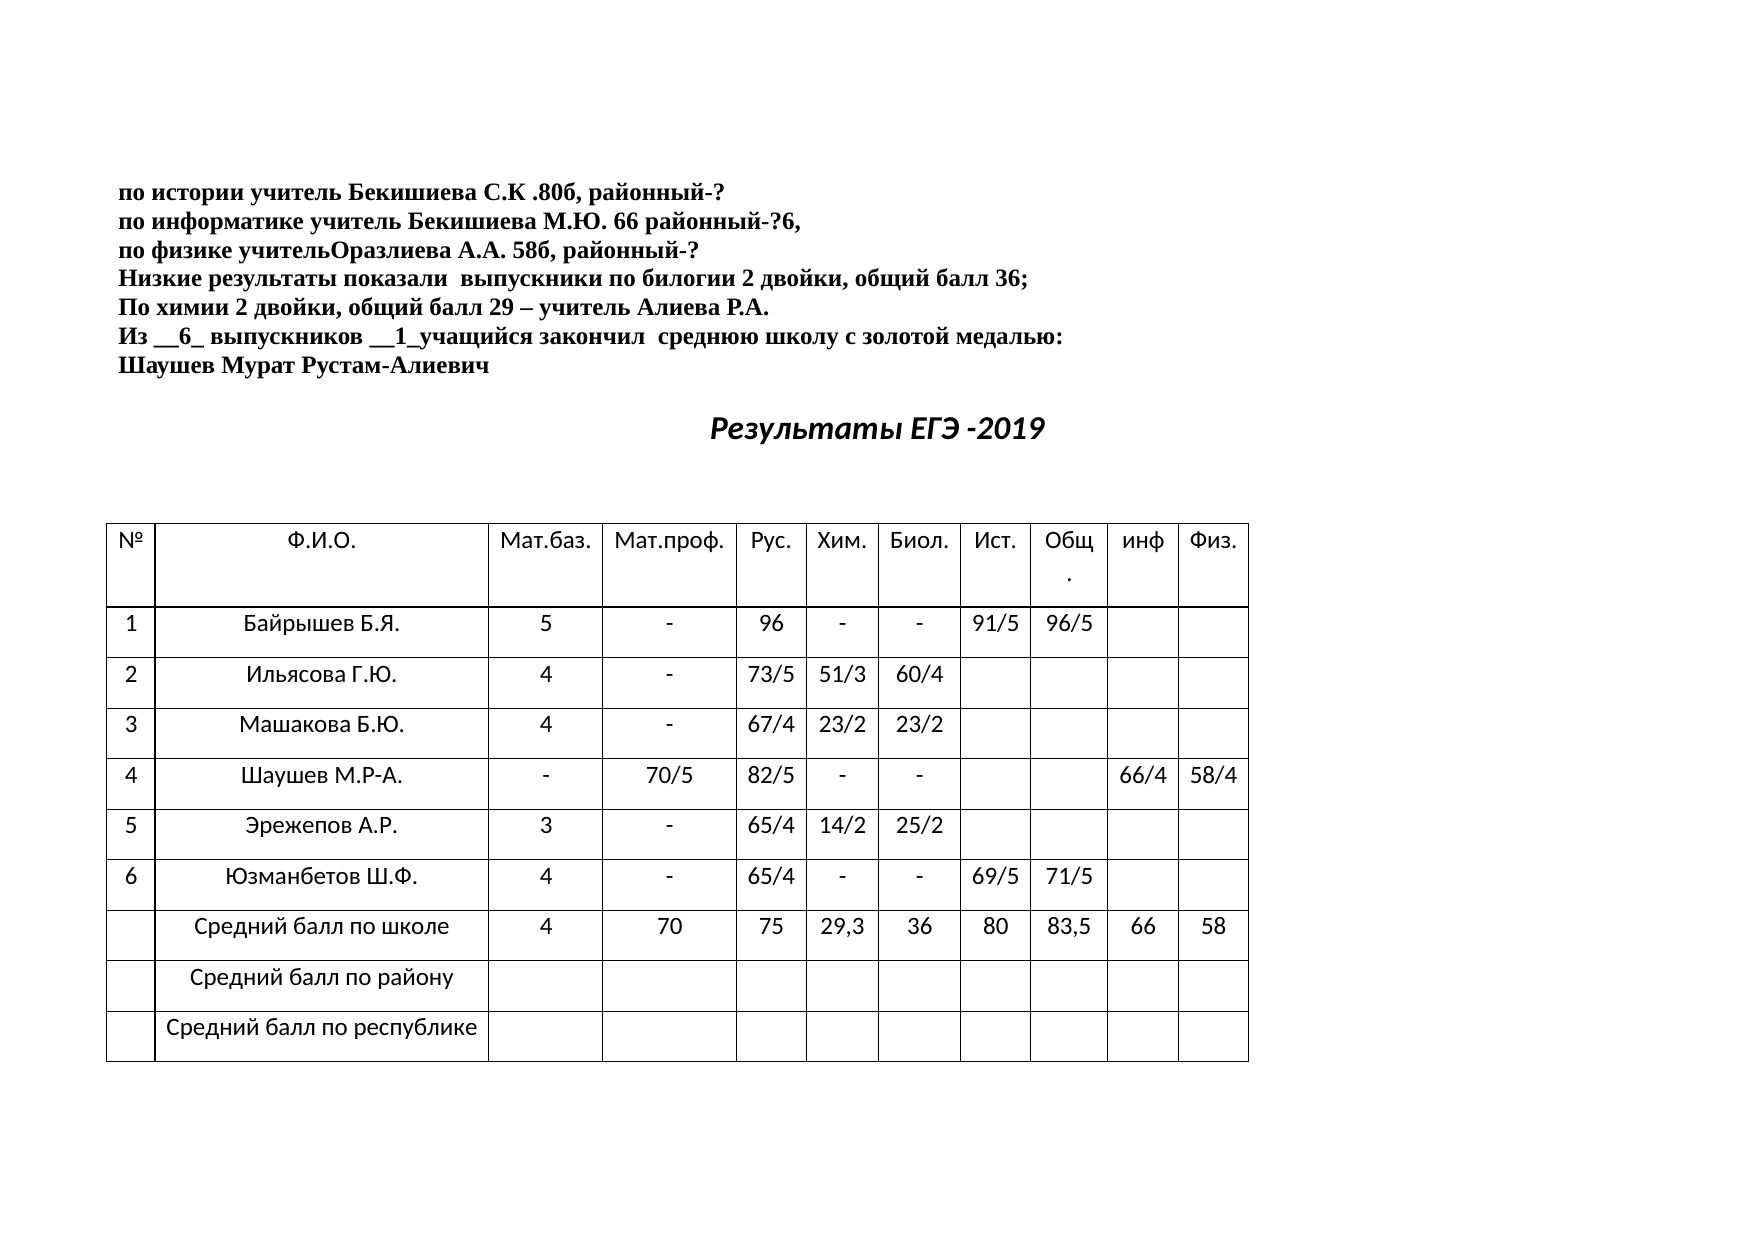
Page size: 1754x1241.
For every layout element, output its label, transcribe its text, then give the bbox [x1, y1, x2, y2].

table_cell Эрежепов А.Р. [156, 810, 488, 859]
table_cell [879, 961, 960, 1011]
table_cell Юзманбетов Ш.Ф. [156, 860, 488, 909]
table_cell 51/3 [807, 658, 878, 707]
table_cell [489, 961, 602, 1011]
table_cell 60/4 [879, 658, 960, 707]
table_cell - [489, 759, 602, 808]
text Из __6_ выпускников __1_учащийся закончил среднюю школу с золотой медалью: [118, 321, 1636, 350]
table_header Общ. [1031, 524, 1107, 606]
text по информатике учитель Бекишиева М.Ю. 66 районный-?6, [118, 206, 1636, 235]
table_cell 5 [107, 810, 154, 859]
table_cell [807, 961, 878, 1011]
table_cell [1108, 860, 1178, 909]
table_cell 4 [489, 860, 602, 909]
table_header Биол. [879, 524, 960, 606]
table_cell 4 [489, 911, 602, 960]
table_cell [961, 1012, 1030, 1061]
table_cell [961, 961, 1030, 1011]
table_cell [1031, 658, 1107, 707]
table_cell 58 [1179, 911, 1248, 960]
table_cell [107, 1012, 154, 1061]
table_cell 4 [107, 759, 154, 808]
table_cell 70 [603, 911, 736, 960]
table_cell 67/4 [737, 709, 806, 758]
table_cell [737, 1012, 806, 1061]
table_cell 5 [489, 608, 602, 657]
table_header Мат.проф. [603, 524, 736, 606]
table_cell [1031, 810, 1107, 859]
table_cell Машакова Б.Ю. [156, 709, 488, 758]
table_cell [961, 810, 1030, 859]
table_cell Средний балл по району [156, 961, 488, 1011]
table_header № [107, 524, 154, 606]
table_cell - [603, 709, 736, 758]
table_cell [107, 911, 154, 960]
table_cell [1031, 961, 1107, 1011]
table_cell 66 [1108, 911, 1178, 960]
table_cell [1108, 608, 1178, 657]
text Низкие результаты показали выпускники по билогии 2 двойки, общий балл 36; [118, 263, 1636, 292]
table_cell - [807, 860, 878, 909]
table_cell 66/4 [1108, 759, 1178, 808]
table_cell [1108, 1012, 1178, 1061]
table_cell [1179, 709, 1248, 758]
table_cell [807, 1012, 878, 1061]
table_cell - [879, 759, 960, 808]
table_cell 73/5 [737, 658, 806, 707]
table_cell [1031, 709, 1107, 758]
table_cell 71/5 [1031, 860, 1107, 909]
table_header Рус. [737, 524, 806, 606]
table_header инф [1108, 524, 1178, 606]
table_cell 23/2 [807, 709, 878, 758]
table_cell 4 [489, 658, 602, 707]
table_cell 25/2 [879, 810, 960, 859]
table_cell [961, 759, 1030, 808]
table_cell 69/5 [961, 860, 1030, 909]
table_cell [1108, 810, 1178, 859]
table_cell - [603, 658, 736, 707]
table_cell 83,5 [1031, 911, 1107, 960]
table_cell 29,3 [807, 911, 878, 960]
table_cell 82/5 [737, 759, 806, 808]
text по физике учительОразлиева А.А. 58б, районный-? [118, 235, 1636, 263]
table_cell 70/5 [603, 759, 736, 808]
table_cell - [807, 608, 878, 657]
table_cell Средний балл по республике [156, 1012, 488, 1061]
table_cell 3 [107, 709, 154, 758]
table_cell [1179, 1012, 1248, 1061]
table_header Хим. [807, 524, 878, 606]
table_cell [107, 961, 154, 1011]
table_cell 1 [107, 608, 154, 657]
table_cell 14/2 [807, 810, 878, 859]
table_cell 2 [107, 658, 154, 707]
table_cell [1031, 759, 1107, 808]
table_cell Шаушев М.Р-А. [156, 759, 488, 808]
table_cell Ильясова Г.Ю. [156, 658, 488, 707]
table_cell 65/4 [737, 860, 806, 909]
table_cell 96 [737, 608, 806, 657]
table_cell [961, 658, 1030, 707]
table_cell Байрышев Б.Я. [156, 608, 488, 657]
table_cell [1179, 658, 1248, 707]
table_cell 3 [489, 810, 602, 859]
table_cell 96/5 [1031, 608, 1107, 657]
table_header Мат.баз. [489, 524, 602, 606]
text Результаты ЕГЭ -2019 [118, 407, 1636, 448]
table_cell [1179, 608, 1248, 657]
table_cell 4 [489, 709, 602, 758]
table_cell 23/2 [879, 709, 960, 758]
table_cell [737, 961, 806, 1011]
text Шаушев Мурат Рустам-Алиевич [118, 350, 1636, 378]
table_cell [489, 1012, 602, 1061]
table_cell [879, 1012, 960, 1061]
table_cell [1179, 810, 1248, 859]
table_cell 80 [961, 911, 1030, 960]
table_cell - [603, 608, 736, 657]
table_cell 75 [737, 911, 806, 960]
table_cell 65/4 [737, 810, 806, 859]
table_cell [961, 709, 1030, 758]
table_cell [1031, 1012, 1107, 1061]
table_cell - [603, 810, 736, 859]
table_cell 91/5 [961, 608, 1030, 657]
table_cell [603, 1012, 736, 1061]
table_cell [1108, 961, 1178, 1011]
table_cell Средний балл по школе [156, 911, 488, 960]
table_cell [603, 961, 736, 1011]
table_cell [1108, 709, 1178, 758]
table_header Ф.И.О. [156, 524, 488, 606]
table_cell - [879, 860, 960, 909]
table_cell - [603, 860, 736, 909]
table_cell [1179, 860, 1248, 909]
text по истории учитель Бекишиева С.К .80б, районный-? [118, 177, 1636, 206]
text По химии 2 двойки, общий балл 29 – учитель Алиева Р.А. [118, 292, 1636, 321]
table_cell 6 [107, 860, 154, 909]
table_header Физ. [1179, 524, 1248, 606]
table_cell [1108, 658, 1178, 707]
table_header Ист. [961, 524, 1030, 606]
table_cell - [879, 608, 960, 657]
table_cell 36 [879, 911, 960, 960]
table_cell [1179, 961, 1248, 1011]
table_cell - [807, 759, 878, 808]
table_cell 58/4 [1179, 759, 1248, 808]
